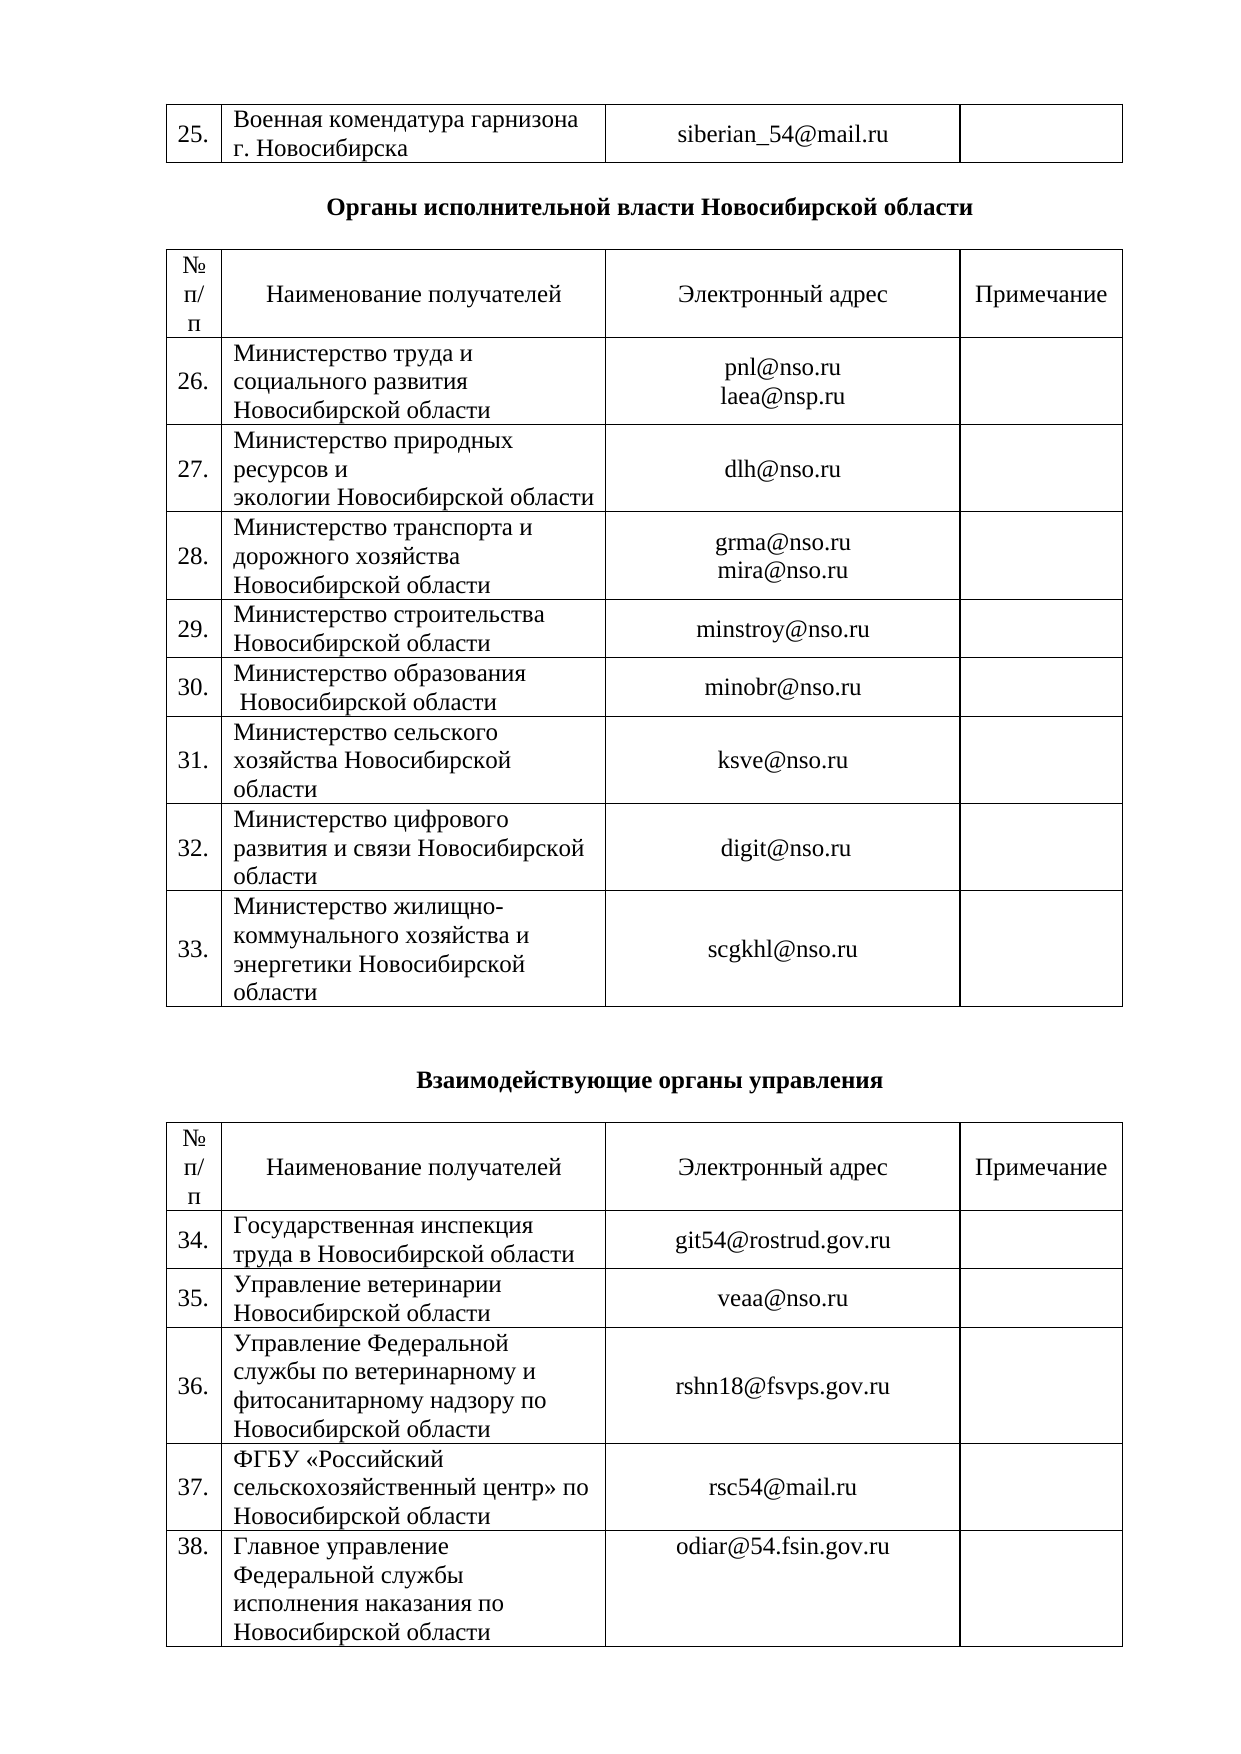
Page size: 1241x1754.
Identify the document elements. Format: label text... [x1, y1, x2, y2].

table_header Наименование получателей [222, 250, 605, 337]
table_cell [167, 105, 221, 162]
table_header № п/п [167, 1123, 221, 1209]
table_cell minobr@nso.ru [606, 658, 959, 716]
table_cell pnl@nso.ru laea@nsp.ru [606, 338, 959, 424]
table_cell veaa@nso.ru [606, 1269, 959, 1327]
table_cell Министерство образования Новосибирской области [222, 658, 605, 716]
table_cell [961, 1444, 1122, 1530]
table_cell [961, 1269, 1122, 1327]
table_header Электронный адрес [606, 1123, 959, 1209]
table_cell [961, 512, 1122, 598]
table_cell [167, 1531, 221, 1646]
table_cell [167, 1269, 221, 1327]
text Взаимодействующие органы управления [177, 1065, 1122, 1093]
table_cell Государственная инспекция труда в Новосибирской области [222, 1211, 605, 1268]
table_cell [961, 1211, 1122, 1268]
table_cell Министерство сельского хозяйства Новосибирской области [222, 717, 605, 803]
table_cell [167, 512, 221, 598]
table_cell Министерство жилищно-коммунального хозяйства и энергетики Новосибирской области [222, 891, 605, 1006]
table_cell [961, 804, 1122, 890]
table_cell rsc54@mail.ru [606, 1444, 959, 1530]
table_header Наименование получателей [222, 1123, 605, 1209]
table_cell [961, 1531, 1122, 1646]
table_cell [167, 1328, 221, 1443]
table_cell dlh@nso.ru [606, 425, 959, 511]
table_header № п/п [167, 250, 221, 337]
table_cell Управление ветеринарии Новосибирской области [222, 1269, 605, 1327]
table_cell [961, 105, 1122, 162]
table_cell [961, 600, 1122, 657]
table_cell [961, 338, 1122, 424]
table_cell [961, 891, 1122, 1006]
table_cell [167, 658, 221, 716]
table_cell Министерство труда и социального развития Новосибирской области [222, 338, 605, 424]
table_cell grma@nso.ru mira@nso.ru [606, 512, 959, 598]
table_cell git54@rostrud.gov.ru [606, 1211, 959, 1268]
table_header Примечание [961, 250, 1122, 337]
table_cell Военная комендатура гарнизона г. Новосибирска [222, 105, 605, 162]
table_cell minstroy@nso.ru [606, 600, 959, 657]
table_cell Министерство строительства Новосибирской области [222, 600, 605, 657]
table_cell [167, 338, 221, 424]
table_cell rshn18@fsvps.gov.ru [606, 1328, 959, 1443]
table_cell [961, 658, 1122, 716]
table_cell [606, 1531, 959, 1646]
text Органы исполнительной власти Новосибирской области [177, 192, 1122, 221]
table_cell scgkhl@nso.ru [606, 891, 959, 1006]
table_cell [167, 804, 221, 890]
table_cell [961, 425, 1122, 511]
table_cell [167, 891, 221, 1006]
table_cell siberian_54@mail.ru [606, 105, 959, 162]
table_header Примечание [961, 1123, 1122, 1209]
table_cell [167, 425, 221, 511]
table_cell [961, 717, 1122, 803]
table_cell ФГБУ «Российский сельскохозяйственный центр» по Новосибирской области [222, 1444, 605, 1530]
table_cell Министерство цифрового развития и связи Новосибирской области [222, 804, 605, 890]
table_cell [167, 1211, 221, 1268]
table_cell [222, 1531, 605, 1646]
table_cell Министерство транспорта и дорожного хозяйства Новосибирской области [222, 512, 605, 598]
table_cell Министерство природных ресурсов и экологии Новосибирской области [222, 425, 605, 511]
table_cell ksve@nso.ru [606, 717, 959, 803]
table_cell digit@nso.ru [606, 804, 959, 890]
table_cell [961, 1328, 1122, 1443]
table_cell Управление Федеральной службы по ветеринарному и фитосанитарному надзору по Новосибирской области [222, 1328, 605, 1443]
table_cell [167, 600, 221, 657]
table_cell [167, 717, 221, 803]
table_cell [167, 1444, 221, 1530]
table_header Электронный адрес [606, 250, 959, 337]
